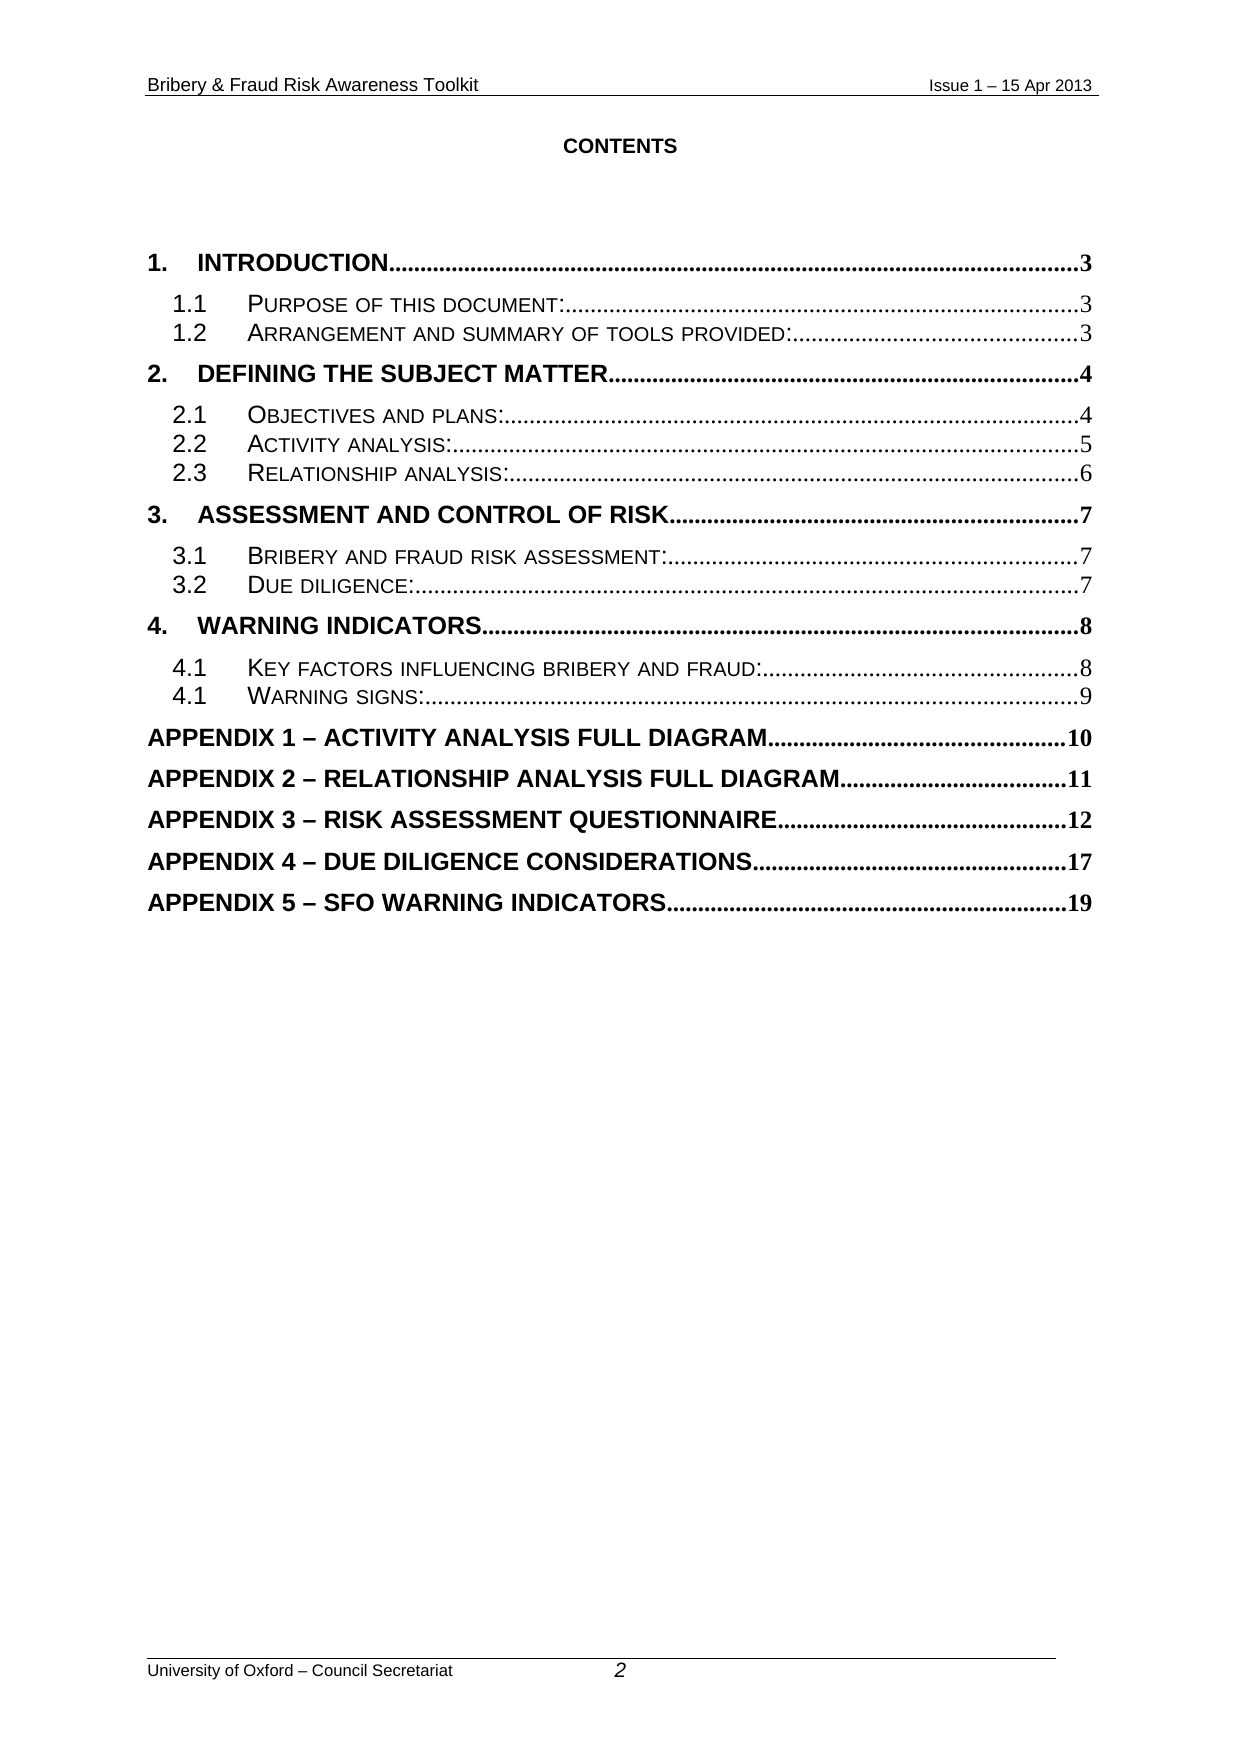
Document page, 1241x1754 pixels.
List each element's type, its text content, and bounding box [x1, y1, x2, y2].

text 1. Introduction 3 [147, 248, 1093, 276]
text 1.1 Purpose of this document: 3 [172, 289, 1093, 318]
text 4. Warning Indicators 8 [147, 611, 1093, 640]
text 3. Assessment and control of risk 7 [147, 499, 1093, 528]
text 2.2 Activity analysis: 5 [172, 429, 1093, 458]
text 4.1 Key factors influencing bribery and fraud: 8 [172, 652, 1093, 681]
text 2.1 Objectives and plans: 4 [172, 401, 1093, 429]
text CONTENTS [147, 133, 1093, 157]
text 2.3 Relationship analysis: 6 [172, 458, 1093, 487]
text 1.2 Arrangement and summary of tools provided: 3 [172, 318, 1093, 347]
text Appendix 1 – Activity Analysis full diagram 10 [147, 723, 1093, 752]
text Appendix 5 – SFO Warning indicators 19 [147, 888, 1093, 917]
text Appendix 3 – Risk Assessment questionnaire 12 [147, 805, 1093, 834]
text 3.2 Due diligence: 7 [172, 570, 1093, 599]
text 2. Defining the subject matter 4 [147, 359, 1093, 388]
text Appendix 4 – Due diligence considerations 17 [147, 847, 1093, 876]
text 3.1 Bribery and fraud risk assessment: 7 [172, 541, 1093, 570]
text 4.1 Warning signs: 9 [172, 681, 1093, 710]
text Appendix 2 – Relationship Analysis Full diagram 11 [147, 764, 1093, 793]
